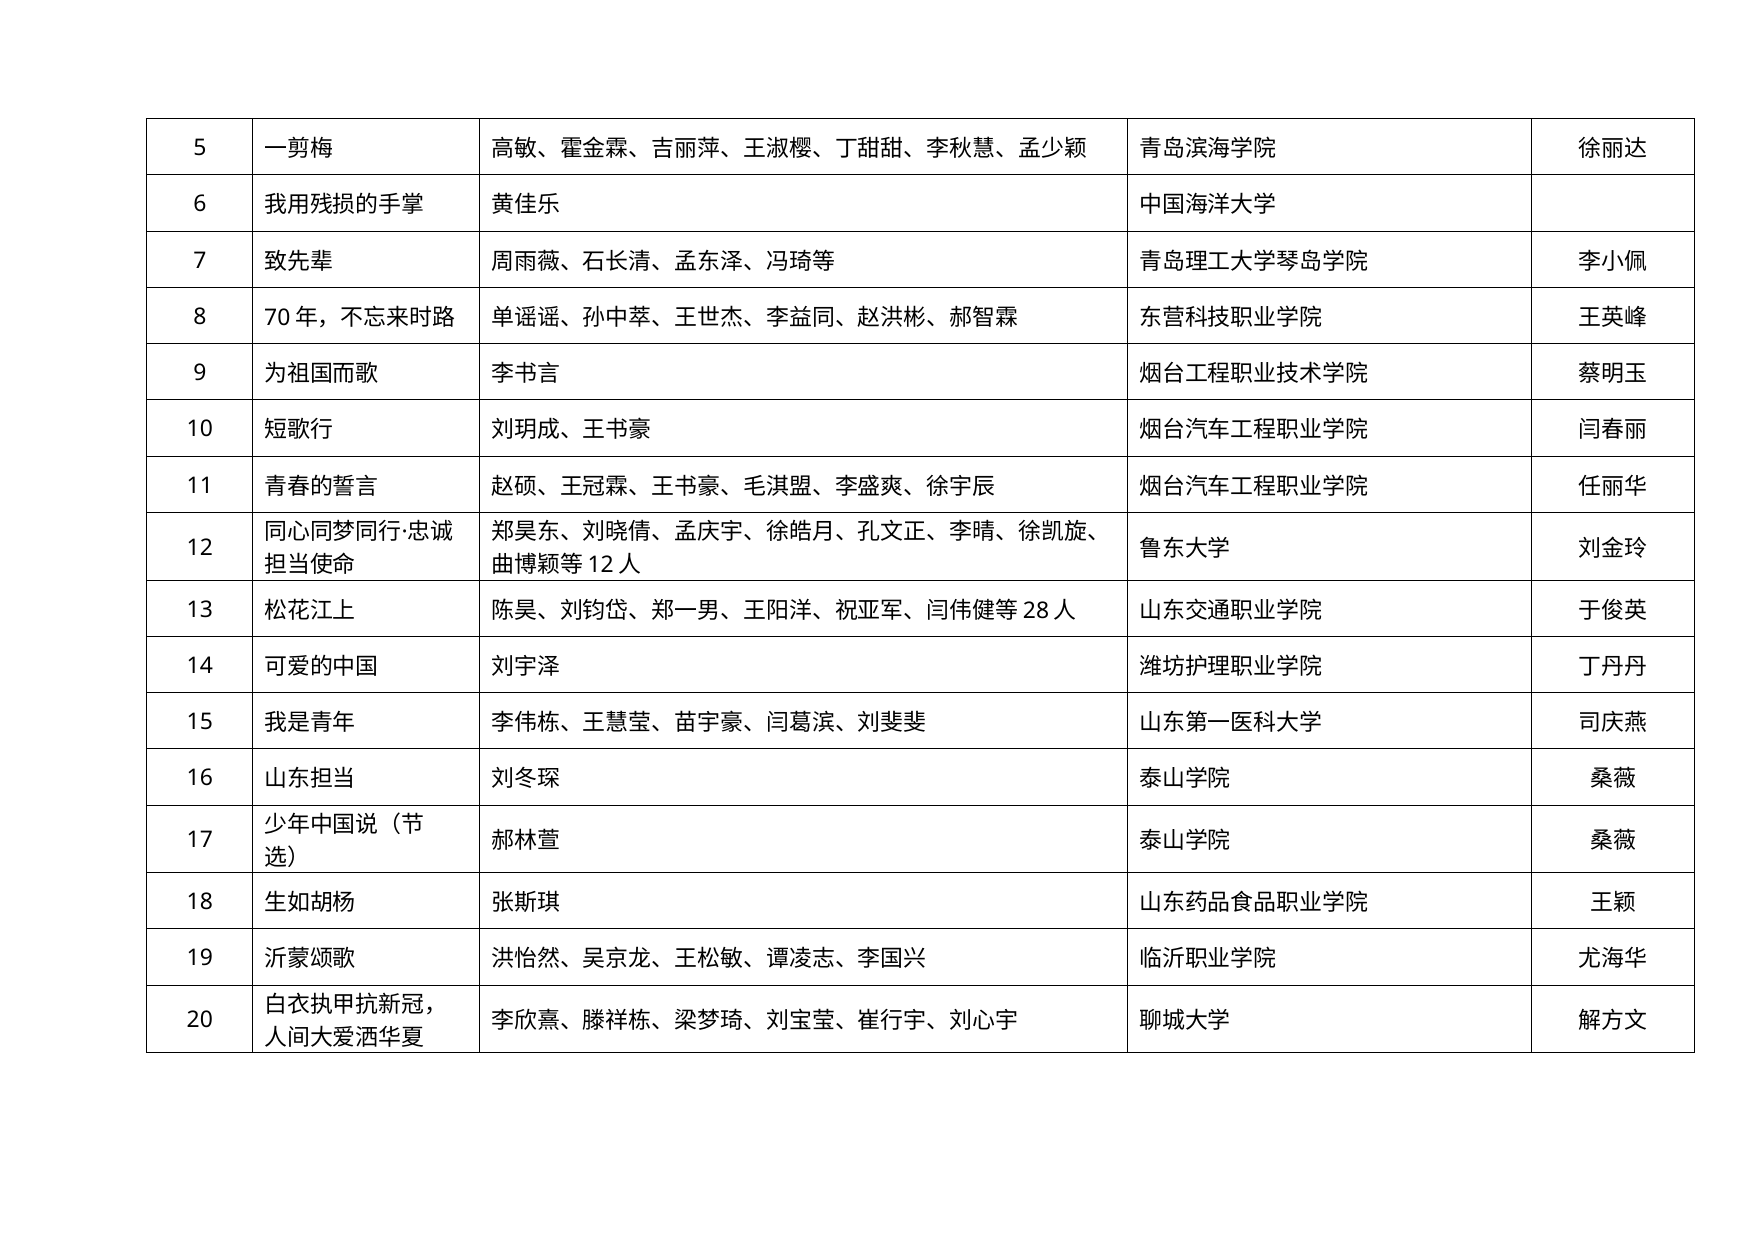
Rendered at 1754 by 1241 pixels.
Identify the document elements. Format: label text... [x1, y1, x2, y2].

table_cell 为祖国而歌 [253, 344, 479, 399]
table_cell 松花江上 [253, 581, 479, 636]
table_cell 可爱的中国 [253, 637, 479, 692]
table_cell 我用残损的手掌 [253, 175, 479, 231]
table_cell 王颖 [1532, 873, 1694, 928]
table_cell 我是青年 [253, 693, 479, 748]
table_cell 东营科技职业学院 [1128, 288, 1531, 343]
table_cell 临沂职业学院 [1128, 929, 1531, 984]
table_cell 刘金玲 [1532, 513, 1694, 579]
table_cell 8 [147, 288, 252, 343]
table_cell 黄佳乐 [480, 175, 1127, 231]
table_cell 17 [147, 806, 252, 872]
table_cell 10 [147, 400, 252, 456]
table_cell 刘宇泽 [480, 637, 1127, 692]
table_cell 70年，不忘来时路 [253, 288, 479, 343]
table_cell 刘冬琛 [480, 749, 1127, 804]
table_cell 李伟栋、王慧莹、苗宇豪、闫葛滨、刘斐斐 [480, 693, 1127, 748]
table_cell 鲁东大学 [1128, 513, 1531, 579]
table_cell 徐丽达 [1532, 119, 1694, 174]
table_cell 丁丹丹 [1532, 637, 1694, 692]
table_cell 郝林萱 [480, 806, 1127, 872]
table_cell 烟台汽车工程职业学院 [1128, 400, 1531, 456]
table_cell 任丽华 [1532, 457, 1694, 512]
table_cell 沂蒙颂歌 [253, 929, 479, 984]
table_cell 6 [147, 175, 252, 231]
table_cell 李书言 [480, 344, 1127, 399]
table_cell 解方文 [1532, 986, 1694, 1052]
table_cell 高敏、霍金霖、吉丽萍、王淑樱、丁甜甜、李秋慧、孟少颖 [480, 119, 1127, 174]
table_cell 5 [147, 119, 252, 174]
table_cell 司庆燕 [1532, 693, 1694, 748]
table_cell 山东第一医科大学 [1128, 693, 1531, 748]
table_cell 郑昊东、刘晓倩、孟庆宇、徐皓月、孔文正、李晴、徐凯旋、曲博颖等12人 [480, 513, 1127, 579]
table_cell 单谣谣、孙中萃、王世杰、李益同、赵洪彬、郝智霖 [480, 288, 1127, 343]
table_cell 12 [147, 513, 252, 579]
table_cell 青岛理工大学琴岛学院 [1128, 232, 1531, 287]
table_cell 7 [147, 232, 252, 287]
table_cell 14 [147, 637, 252, 692]
table_cell 周雨薇、石长清、孟东泽、冯琦等 [480, 232, 1127, 287]
table_cell 泰山学院 [1128, 749, 1531, 804]
table_cell 刘玥成、王书豪 [480, 400, 1127, 456]
table_cell 赵硕、王冠霖、王书豪、毛淇盟、李盛爽、徐宇辰 [480, 457, 1127, 512]
table_cell 青岛滨海学院 [1128, 119, 1531, 174]
table_cell 山东药品食品职业学院 [1128, 873, 1531, 928]
table_cell 李欣熹、滕祥栋、梁梦琦、刘宝莹、崔行宇、刘心宇 [480, 986, 1127, 1052]
table_cell 泰山学院 [1128, 806, 1531, 872]
table_cell 同心同梦同行·忠诚担当使命 [253, 513, 479, 579]
table_cell 张斯琪 [480, 873, 1127, 928]
table_cell 青春的誓言 [253, 457, 479, 512]
table_cell [1532, 175, 1694, 231]
table_cell 白衣执甲抗新冠， 人间大爱洒华夏 [253, 986, 479, 1052]
table_cell 李小佩 [1532, 232, 1694, 287]
table_cell 中国海洋大学 [1128, 175, 1531, 231]
table_cell 王英峰 [1532, 288, 1694, 343]
table_cell 闫春丽 [1532, 400, 1694, 456]
table_cell 16 [147, 749, 252, 804]
table_cell 潍坊护理职业学院 [1128, 637, 1531, 692]
table_cell 18 [147, 873, 252, 928]
table_cell 15 [147, 693, 252, 748]
table_cell 洪怡然、吴京龙、王松敏、谭凌志、李国兴 [480, 929, 1127, 984]
table_cell 山东担当 [253, 749, 479, 804]
table_cell 20 [147, 986, 252, 1052]
table_cell 一剪梅 [253, 119, 479, 174]
table_cell 13 [147, 581, 252, 636]
table_cell 19 [147, 929, 252, 984]
table_cell 烟台工程职业技术学院 [1128, 344, 1531, 399]
table_cell 尤海华 [1532, 929, 1694, 984]
table_cell 11 [147, 457, 252, 512]
table_cell 桑薇 [1532, 806, 1694, 872]
table_cell 烟台汽车工程职业学院 [1128, 457, 1531, 512]
table_cell 蔡明玉 [1532, 344, 1694, 399]
table_cell 于俊英 [1532, 581, 1694, 636]
table_cell 陈昊、刘钧岱、郑一男、王阳洋、祝亚军、闫伟健等28人 [480, 581, 1127, 636]
table_cell 少年中国说（节选） [253, 806, 479, 872]
table_cell 桑薇 [1532, 749, 1694, 804]
table_cell 致先辈 [253, 232, 479, 287]
table_cell 短歌行 [253, 400, 479, 456]
table_cell 山东交通职业学院 [1128, 581, 1531, 636]
table_cell 生如胡杨 [253, 873, 479, 928]
table_cell 聊城大学 [1128, 986, 1531, 1052]
table_cell 9 [147, 344, 252, 399]
